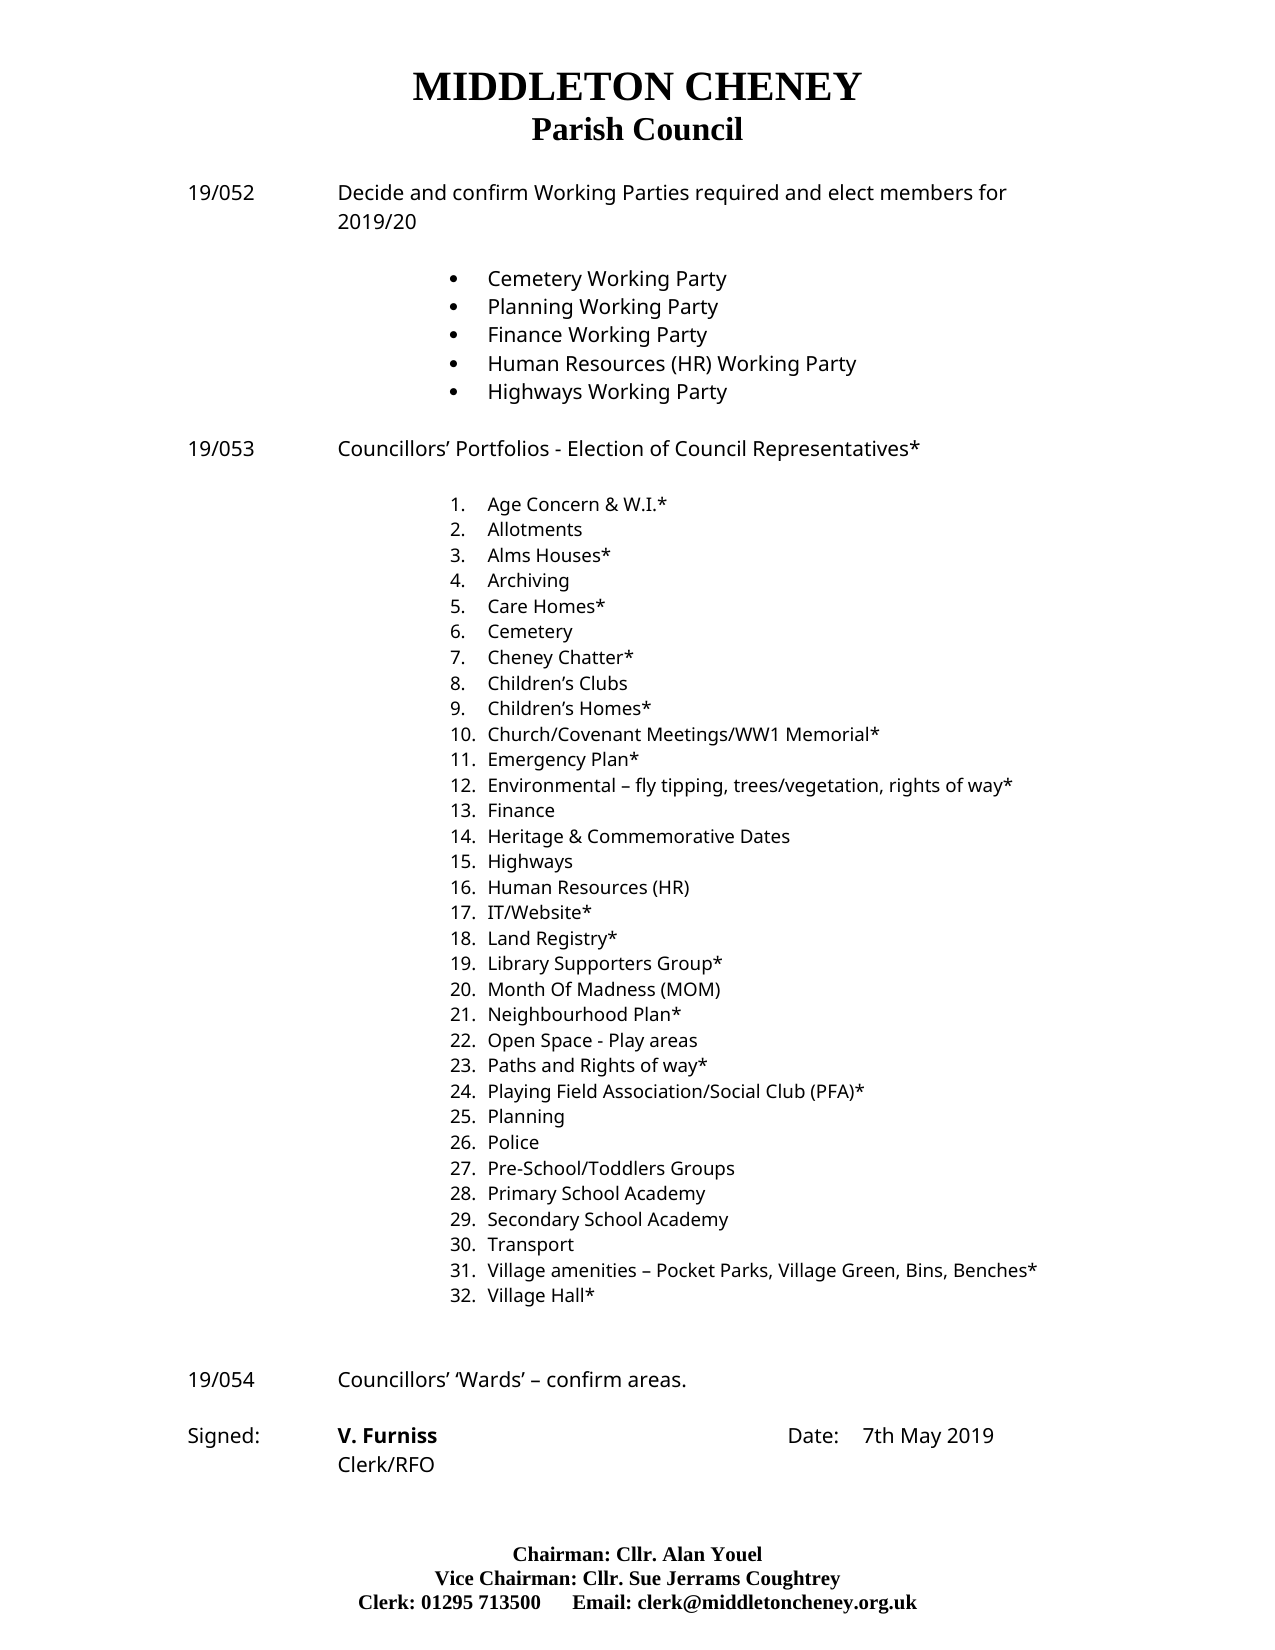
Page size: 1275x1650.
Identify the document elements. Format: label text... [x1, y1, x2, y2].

list Environmental – fly tipping, trees/vegetation, rights of way* [450, 772, 1088, 797]
list Library Supporters Group* [450, 951, 1088, 976]
list Primary School Academy [450, 1180, 1088, 1206]
list Children’s Clubs [450, 670, 1088, 695]
list IT/Website* [450, 899, 1088, 925]
list Village amenities – Pocket Parks, Village Green, Bins, Benches* [450, 1257, 1088, 1282]
list Cheney Chatter* [450, 644, 1088, 670]
list Allotments [450, 517, 1088, 542]
list Alms Houses* [450, 542, 1088, 568]
list Cemetery [450, 619, 1088, 644]
list Open Space - Play areas [450, 1027, 1088, 1053]
list Transport [450, 1231, 1088, 1257]
list Pre-School/Toddlers Groups [450, 1155, 1088, 1180]
list Human Resources (HR) Working Party [450, 349, 1088, 377]
list Highways [450, 848, 1088, 874]
list Paths and Rights of way* [450, 1053, 1088, 1078]
text 19/054 Councillors’ ‘Wards’ – confirm areas. [187, 1365, 1088, 1393]
list Archiving [450, 568, 1088, 593]
list Church/Covenant Meetings/WW1 Memorial* [450, 721, 1088, 746]
list Month Of Madness (MOM) [450, 976, 1088, 1002]
list Highways Working Party [450, 377, 1088, 406]
text 19/053 Councillors’ Portfolios - Election of Council Representatives* [187, 434, 1088, 463]
list Finance [450, 797, 1088, 823]
text Clerk/RFO [262, 1450, 1088, 1478]
list Land Registry* [450, 925, 1088, 951]
list Children’s Homes* [450, 695, 1088, 721]
list Village Hall* [450, 1282, 1088, 1308]
list Playing Field Association/Social Club (PFA)* [450, 1078, 1088, 1104]
list Police [450, 1129, 1088, 1155]
text 19/052 Decide and confirm Working Parties required and elect members for 2019/20 [187, 178, 1088, 235]
list Emergency Plan* [450, 746, 1088, 772]
list Care Homes* [450, 593, 1088, 619]
text Signed: V. Furniss Date: 7th May 2019 [187, 1422, 1088, 1450]
list Human Resources (HR) [450, 874, 1088, 899]
list Planning [450, 1104, 1088, 1129]
list Neighbourhood Plan* [450, 1002, 1088, 1027]
list Cemetery Working Party [450, 264, 1088, 292]
list Planning Working Party [450, 292, 1088, 321]
list Heritage & Commemorative Dates [450, 823, 1088, 848]
list Secondary School Academy [450, 1206, 1088, 1231]
list Finance Working Party [450, 321, 1088, 349]
list Age Concern & W.I.* [450, 491, 1088, 517]
